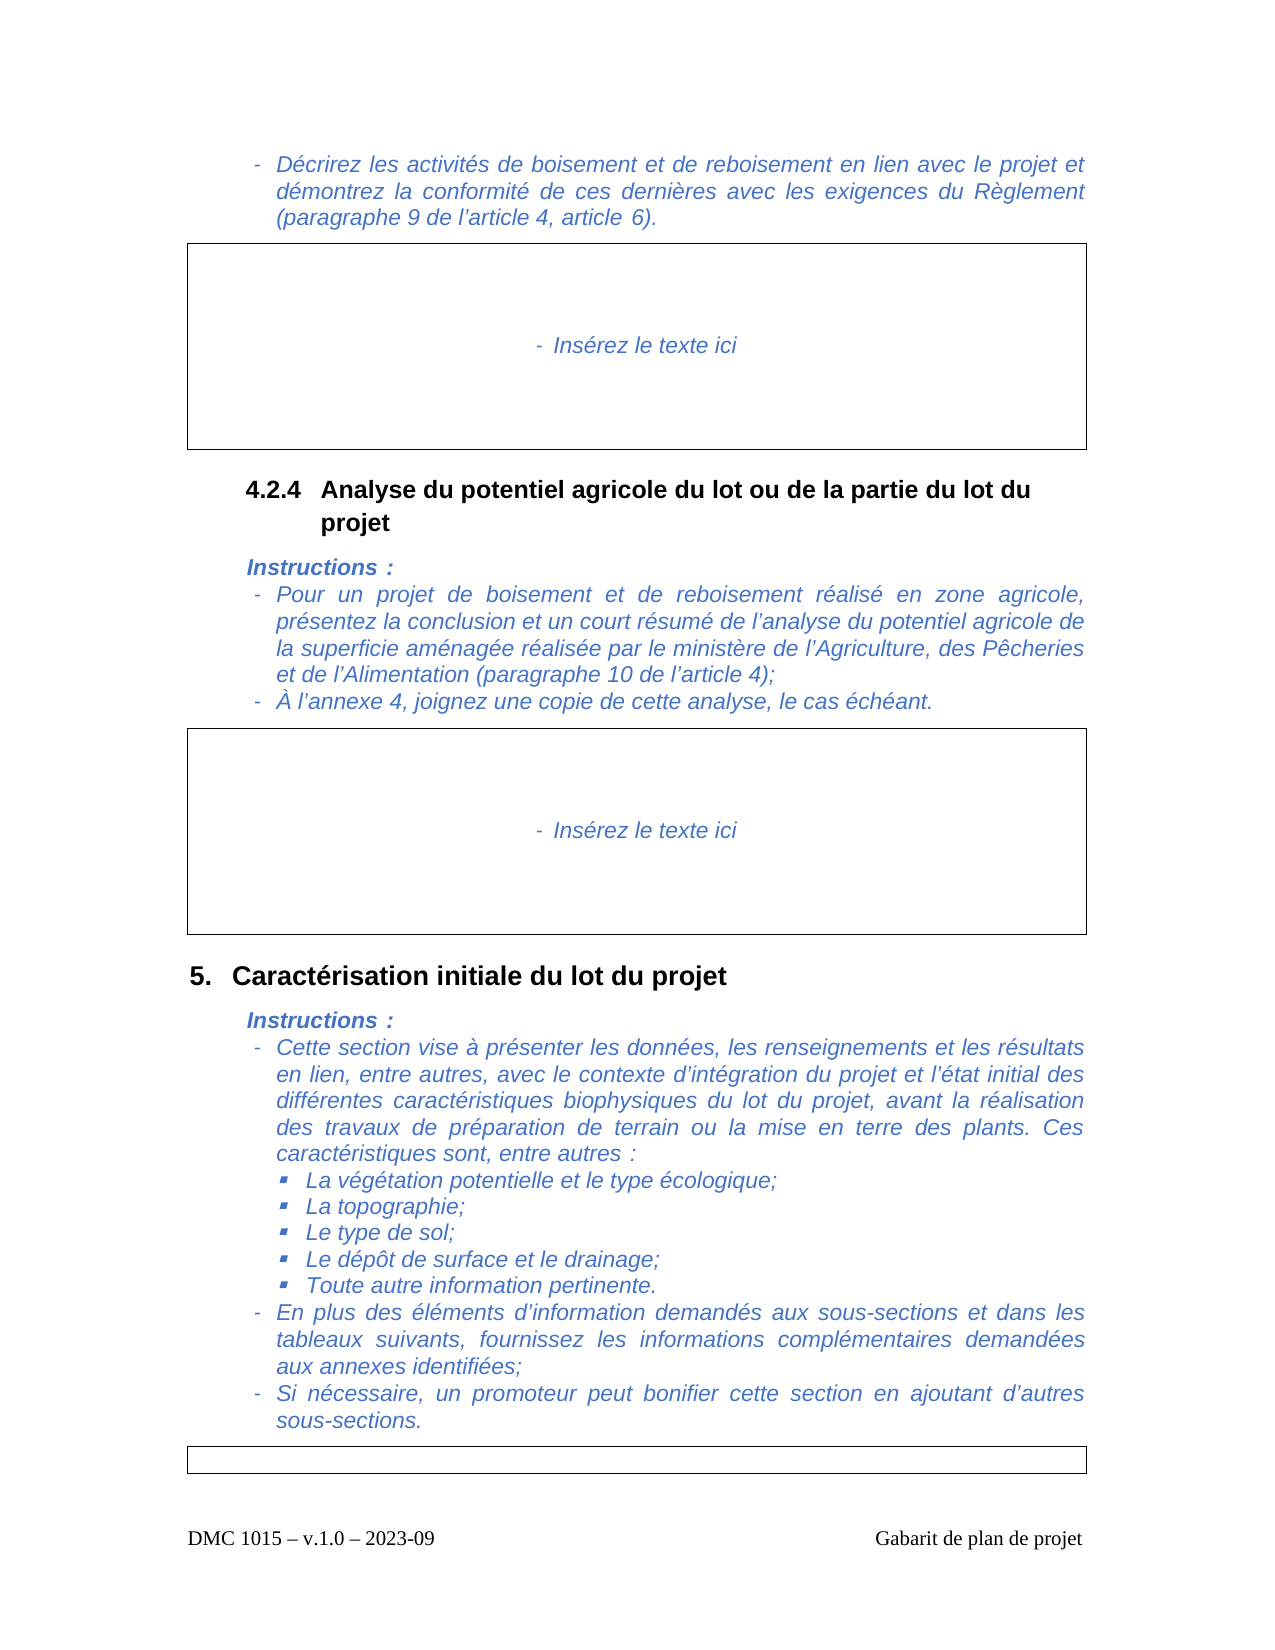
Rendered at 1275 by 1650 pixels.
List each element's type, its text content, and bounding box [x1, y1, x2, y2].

list Instructions : [247, 1007, 1087, 1033]
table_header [188, 1447, 1086, 1473]
list La topographie; [276, 1193, 1087, 1219]
list La végétation potentielle et le type écologique; [276, 1167, 1087, 1193]
list En plus des éléments d’information demandés aux sous-sections et dans les tableaux suivants, fournissez les informations complémentaires demandées aux annexes identifiées; [254, 1298, 1087, 1379]
list Pour un projet de boisement et de reboisement réalisé en zone agricole, présentez la conclusion et un court résumé de l’analyse du potentiel agricole de la superficie aménagée réalisée par le ministère de l’Agriculture, des Pêcheries et de l’Alimentation (paragraphe 10 de l’article 4); [254, 580, 1087, 687]
table_header Insérez le texte ici [188, 244, 1086, 449]
table_header Insérez le texte ici [188, 729, 1086, 934]
text Analyse du potentiel agricole du lot ou de la partie du lot du projet [245, 475, 1087, 537]
list À l’annexe 4, joignez une copie de cette analyse, le cas échéant. [254, 687, 1087, 715]
list Toute autre information pertinente. [276, 1272, 1087, 1298]
list Décrirez les activités de boisement et de reboisement en lien avec le projet et démontrez la conformité de ces dernières avec les exigences du Règlement (paragraphe 9 de l’article 4, article 6). [254, 150, 1087, 231]
list Le dépôt de surface et le drainage; [276, 1246, 1087, 1272]
list Instructions : [247, 554, 1087, 580]
text Caractérisation initiale du lot du projet [189, 960, 1087, 991]
list Cette section vise à présenter les données, les renseignements et les résultats en lien, entre autres, avec le contexte d’intégration du projet et l’état initial des différentes caractéristiques biophysiques du lot du projet, avant la réalisation des travaux de préparation de terrain ou la mise en terre des plants. Ces caractéristiques sont, entre autres : [254, 1033, 1087, 1167]
list Le type de sol; [276, 1219, 1087, 1246]
list Si nécessaire, un promoteur peut bonifier cette section en ajoutant d’autres sous-sections. [254, 1379, 1087, 1433]
